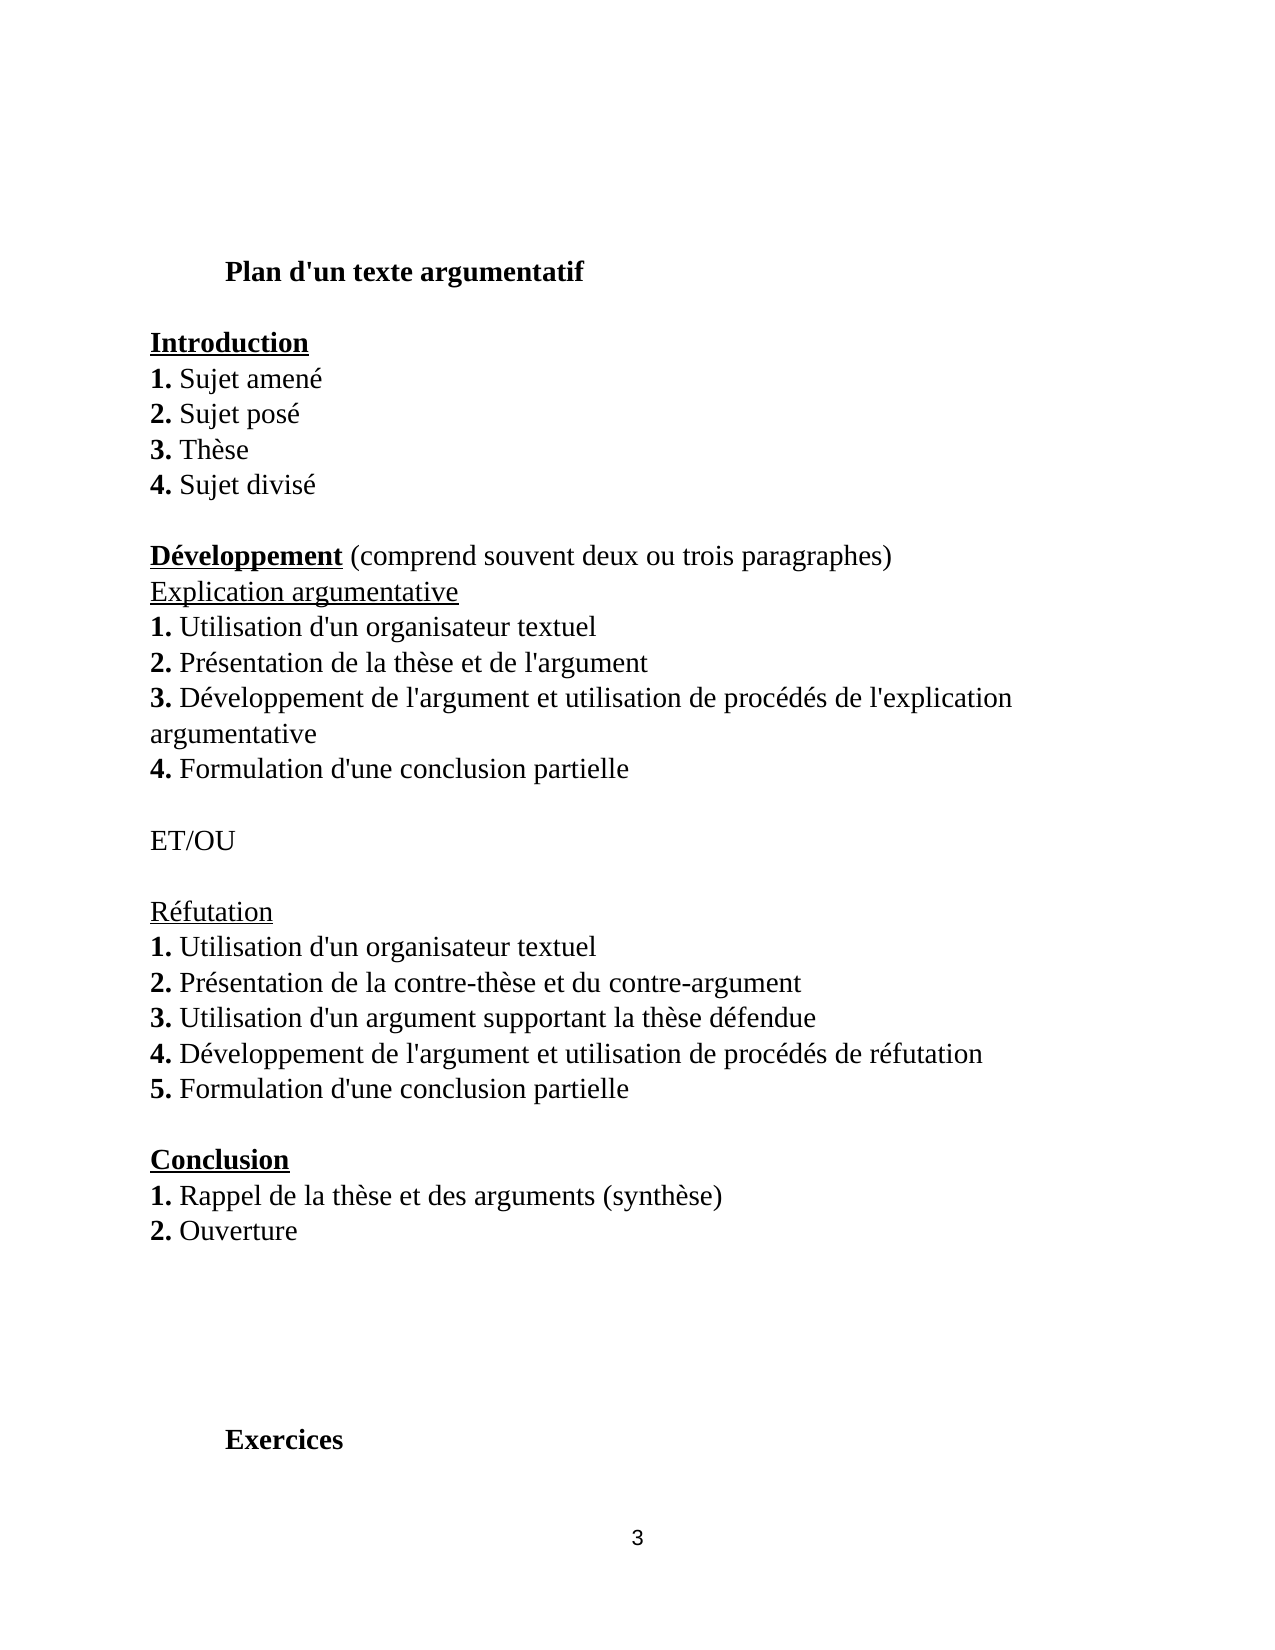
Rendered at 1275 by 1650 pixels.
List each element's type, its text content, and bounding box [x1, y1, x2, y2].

text Plan d'un texte arg​umentatif Introduction 1. Sujet amené 2. Suj​et posé 3. Thèse 4. Sujet divisé Développement (comprend souvent deux ou trois paragraphes) Explication argumentative 1. Utilisation d'un organisateur textuel ​ 2. Présentation de la thèse et de l'argument 3. Développement de l'argument et utilisation de procédés de l'explication argumentative 4. Formulation d'une conclusion partielle ET/OU Réfutation 1. Utilisation d'un organisateur textuel 2. Présentation de la contre-thèse et du contre-argument 3. Utilisation d'un argument supportant la thèse défendue 4. Développement de l'argument et utilisation de procédés de réfutation 5. Formulation d'une conclusion partielle Conclusion 1. Rappel de la thèse et des arguments (synthèse) 2. Ouve​rture [150, 254, 1125, 1247]
text Exercices [150, 1422, 1125, 1456]
